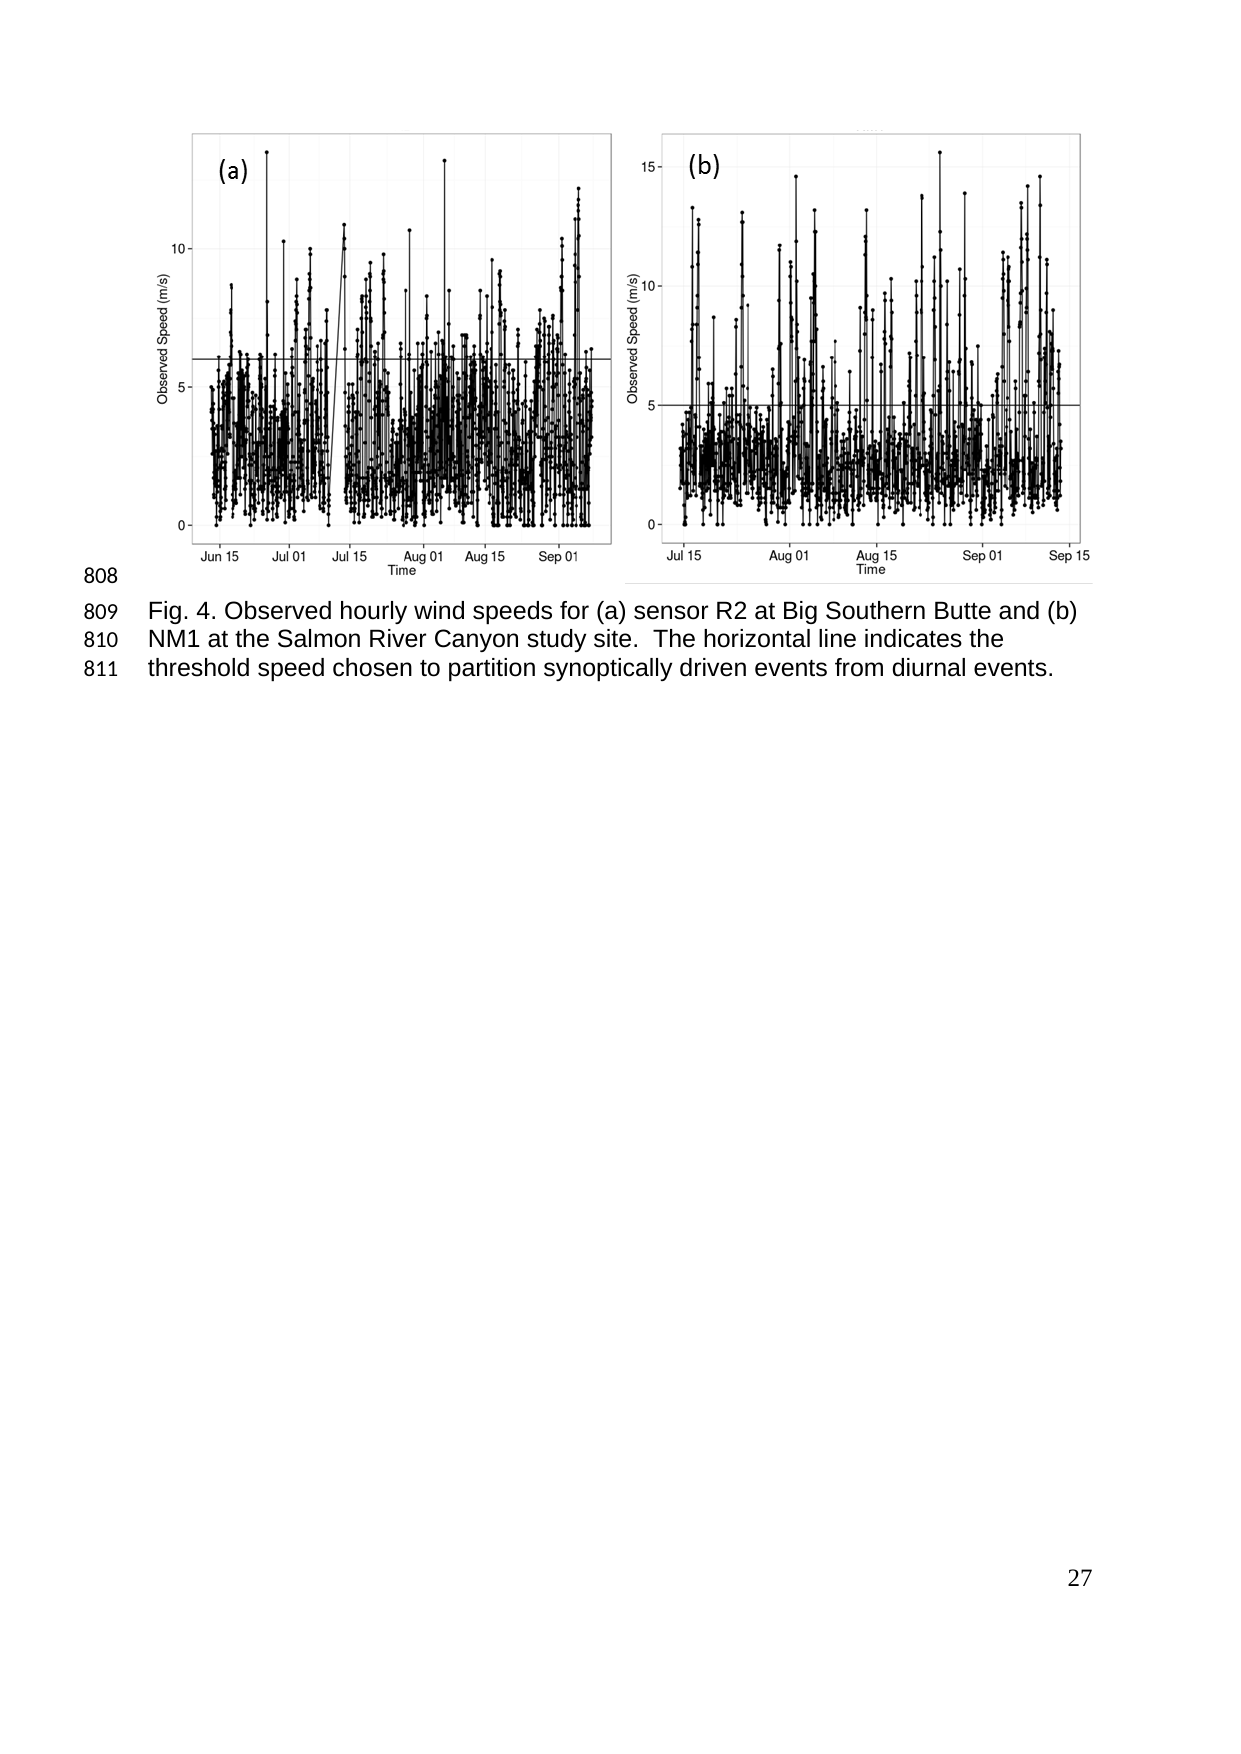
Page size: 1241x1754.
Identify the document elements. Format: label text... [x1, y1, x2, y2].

picture [147, 130, 1093, 584]
text Fig. 4. Observed hourly wind speeds for (a) sensor R2 at Big Southern Butte and (b) NM1 at the Salmon River Canyon study site. The horizontal line indicates the threshold speed chosen to partition synoptically driven events from diurnal events. [148, 596, 1092, 682]
